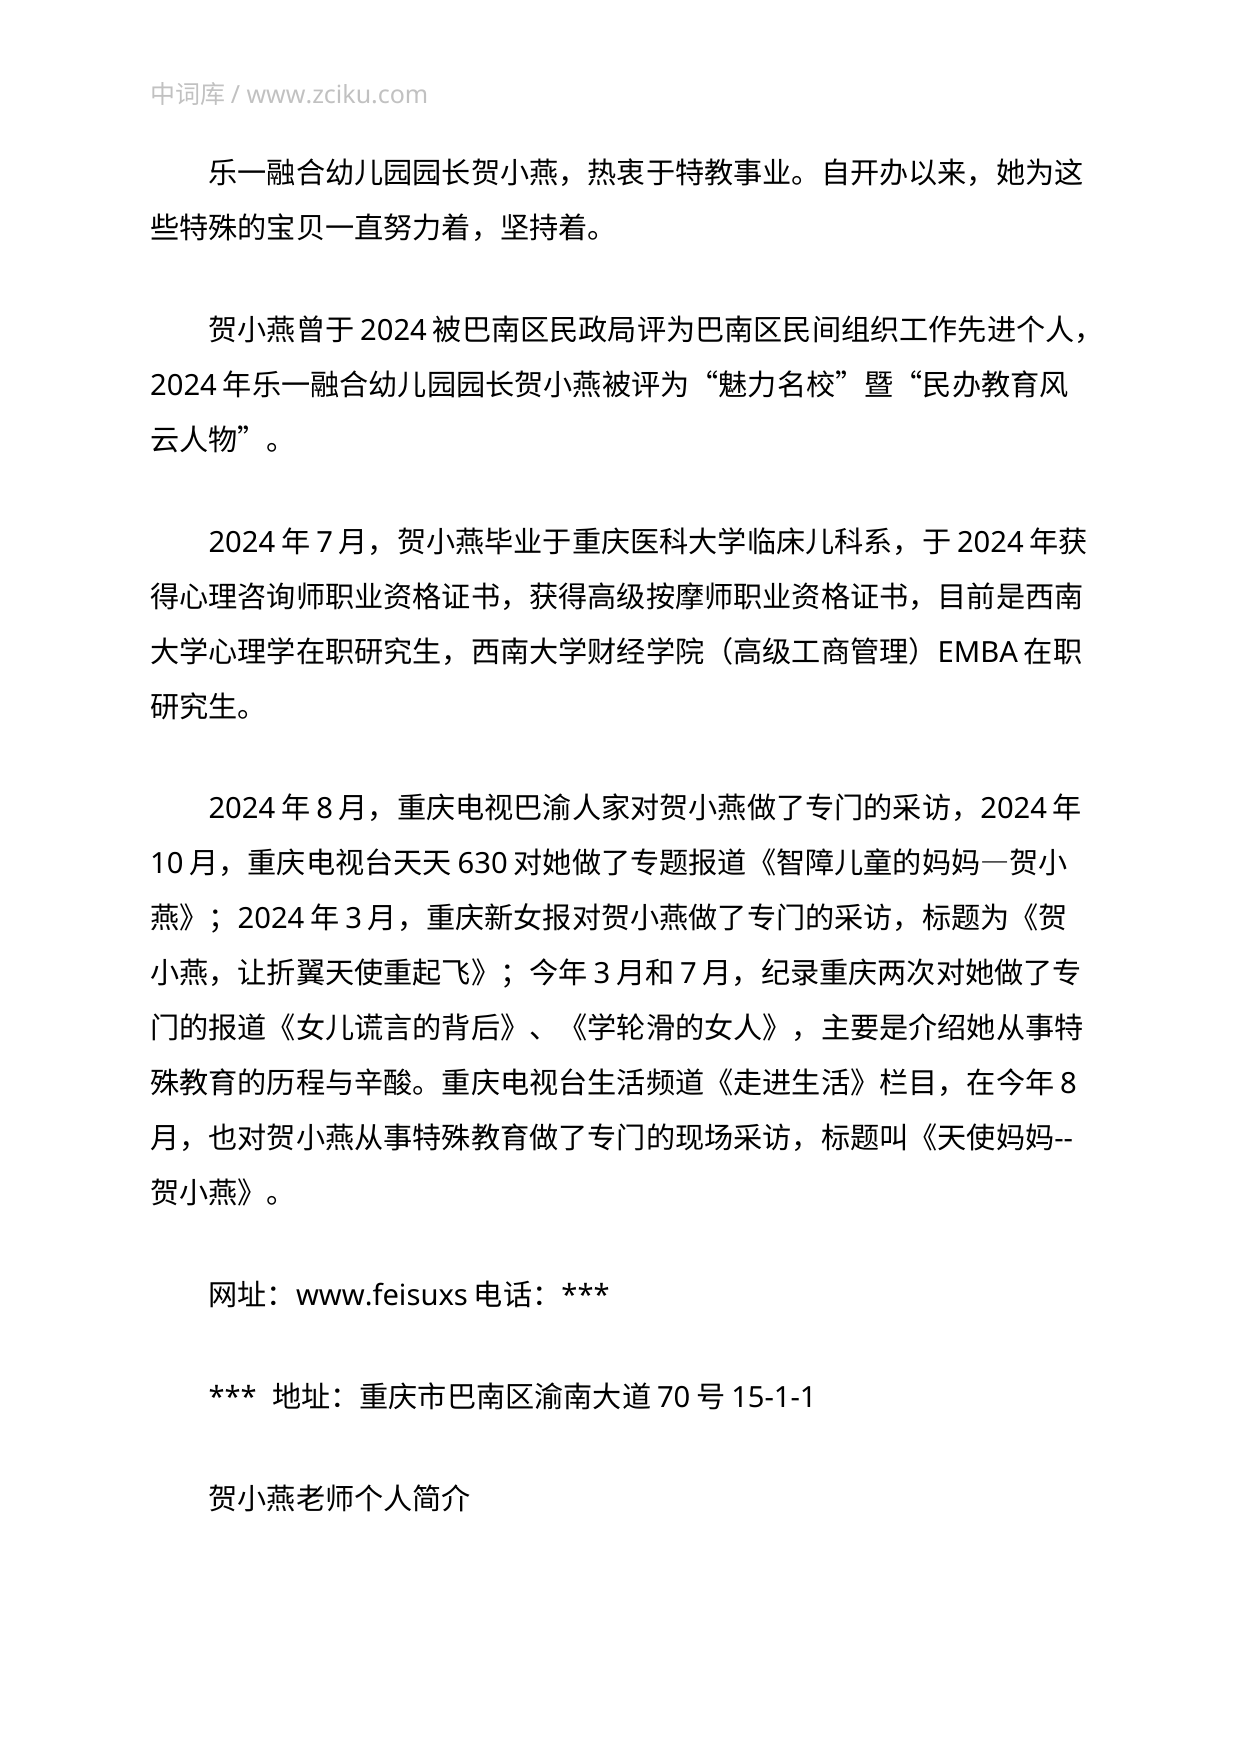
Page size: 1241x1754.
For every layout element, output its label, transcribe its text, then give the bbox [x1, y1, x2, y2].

text 2024年8月，重庆电视巴渝人家对贺小燕做了专门的采访，2024年10月，重庆电视台天天630对她做了专题报道《智障儿童的妈妈—贺小燕》；2024年3月，重庆新女报对贺小燕做了专门的采访，标题为《贺小燕，让折翼天使重起飞》；今年3月和7月，纪录重庆两次对她做了专门的报道《女儿谎言的背后》、《学轮滑的女人》，主要是介绍她从事特殊教育的历程与辛酸。重庆电视台生活频道《走进生活》栏目，在今年8月，也对贺小燕从事特殊教育做了专门的现场采访，标题叫《天使妈妈--贺小燕》。 [150, 785, 1090, 1212]
text *** 地址：重庆市巴南区渝南大道70号15-1-1 [150, 1374, 1090, 1416]
text 网址：www.feisuxs电话：*** [150, 1272, 1090, 1314]
text 2024年7月，贺小燕毕业于重庆医科大学临床儿科系，于2024年获得心理咨询师职业资格证书，获得高级按摩师职业资格证书，目前是西南大学心理学在职研究生，西南大学财经学院（高级工商管理）EMBA在职研究生。 [150, 518, 1090, 726]
text 贺小燕曾于2024被巴南区民政局评为巴南区民间组织工作先进个人，2024年乐一融合幼儿园园长贺小燕被评为“魅力名校”暨“民办教育风云人物”。 [150, 307, 1090, 459]
text 贺小燕老师个人简介 [150, 1476, 1090, 1518]
text 乐一融合幼儿园园长贺小燕，热衷于特教事业。自开办以来，她为这些特殊的宝贝一直努力着，坚持着。 [150, 150, 1090, 247]
